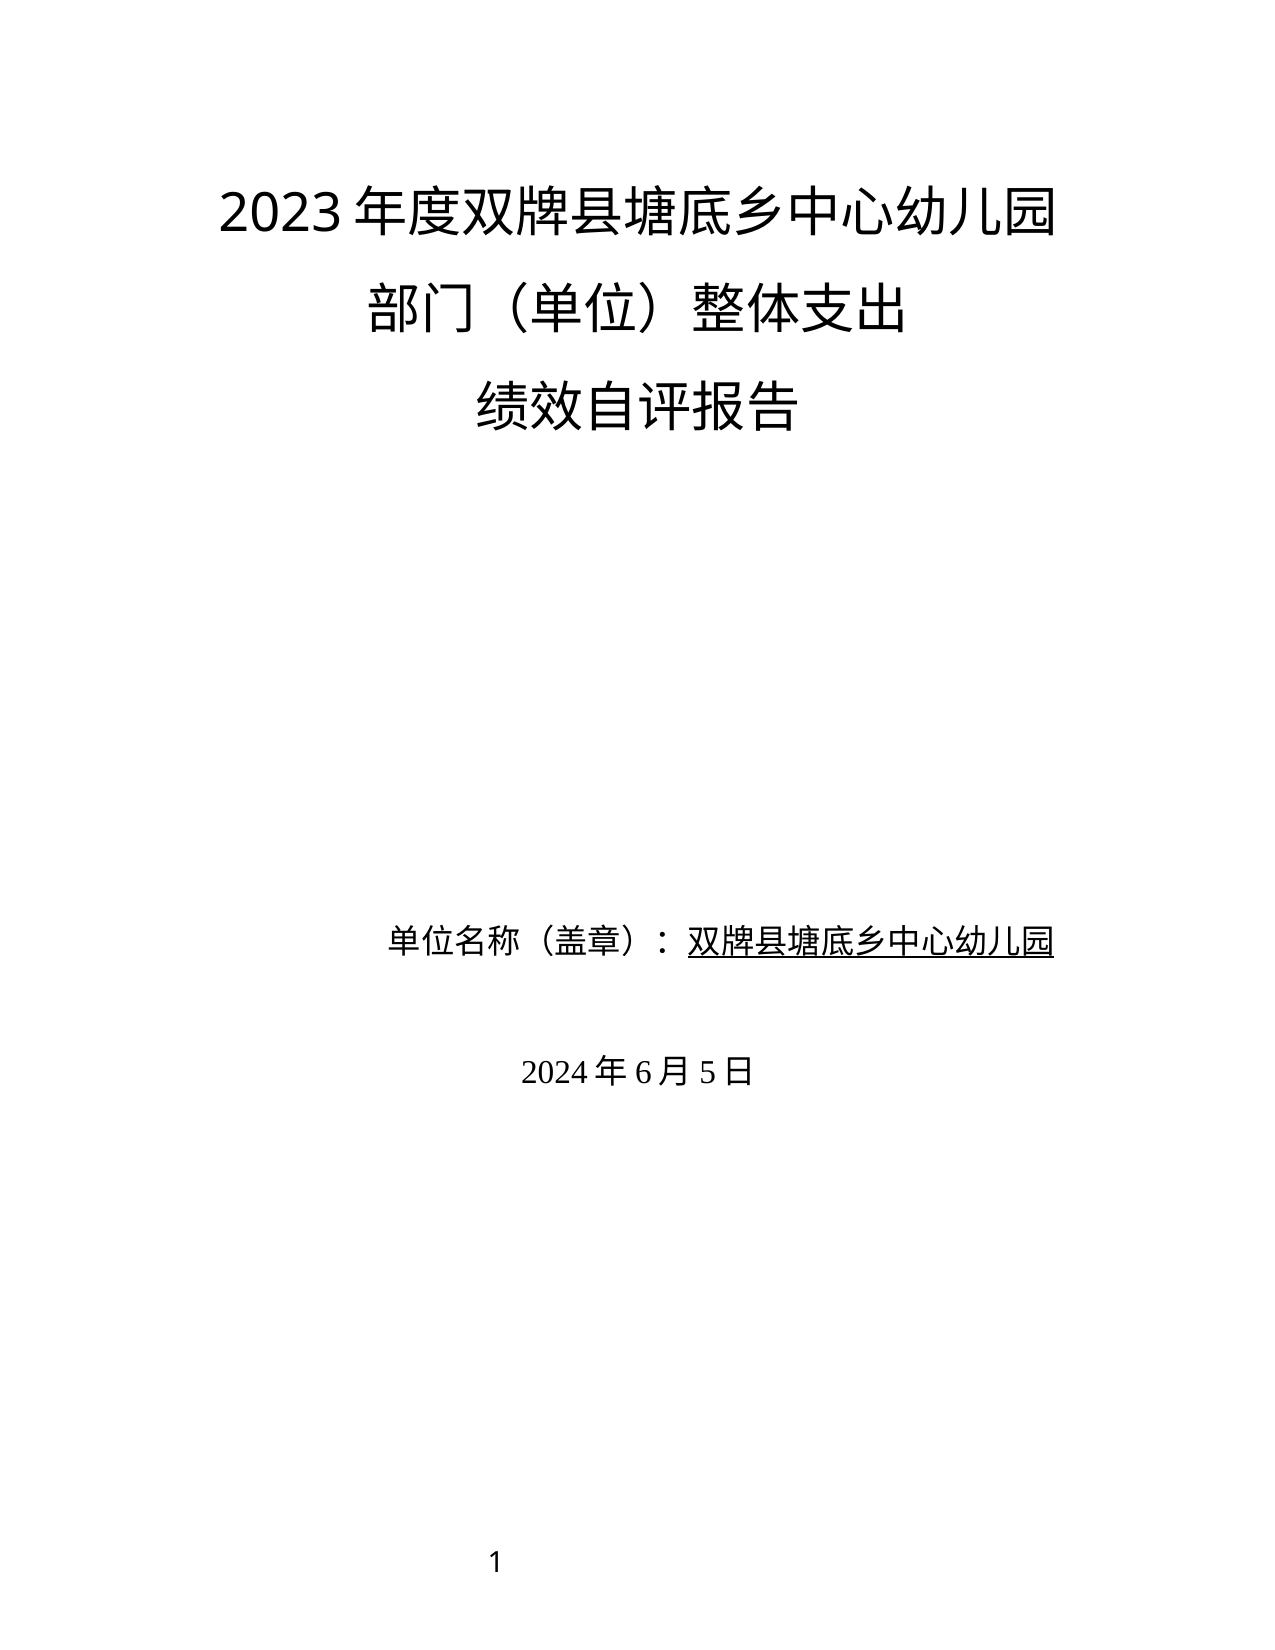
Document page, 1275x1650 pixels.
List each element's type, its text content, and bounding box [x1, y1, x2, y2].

text 2024年 6月 5日 [187, 1036, 1087, 1101]
text 绩效自评报告 [187, 354, 1087, 451]
text 2023年度双牌县塘底乡中心幼儿园 [187, 159, 1087, 256]
text 部门（单位）整体支出 [187, 256, 1087, 354]
text 单位名称（盖章）：双牌县塘底乡中心幼儿园 [187, 906, 1087, 971]
